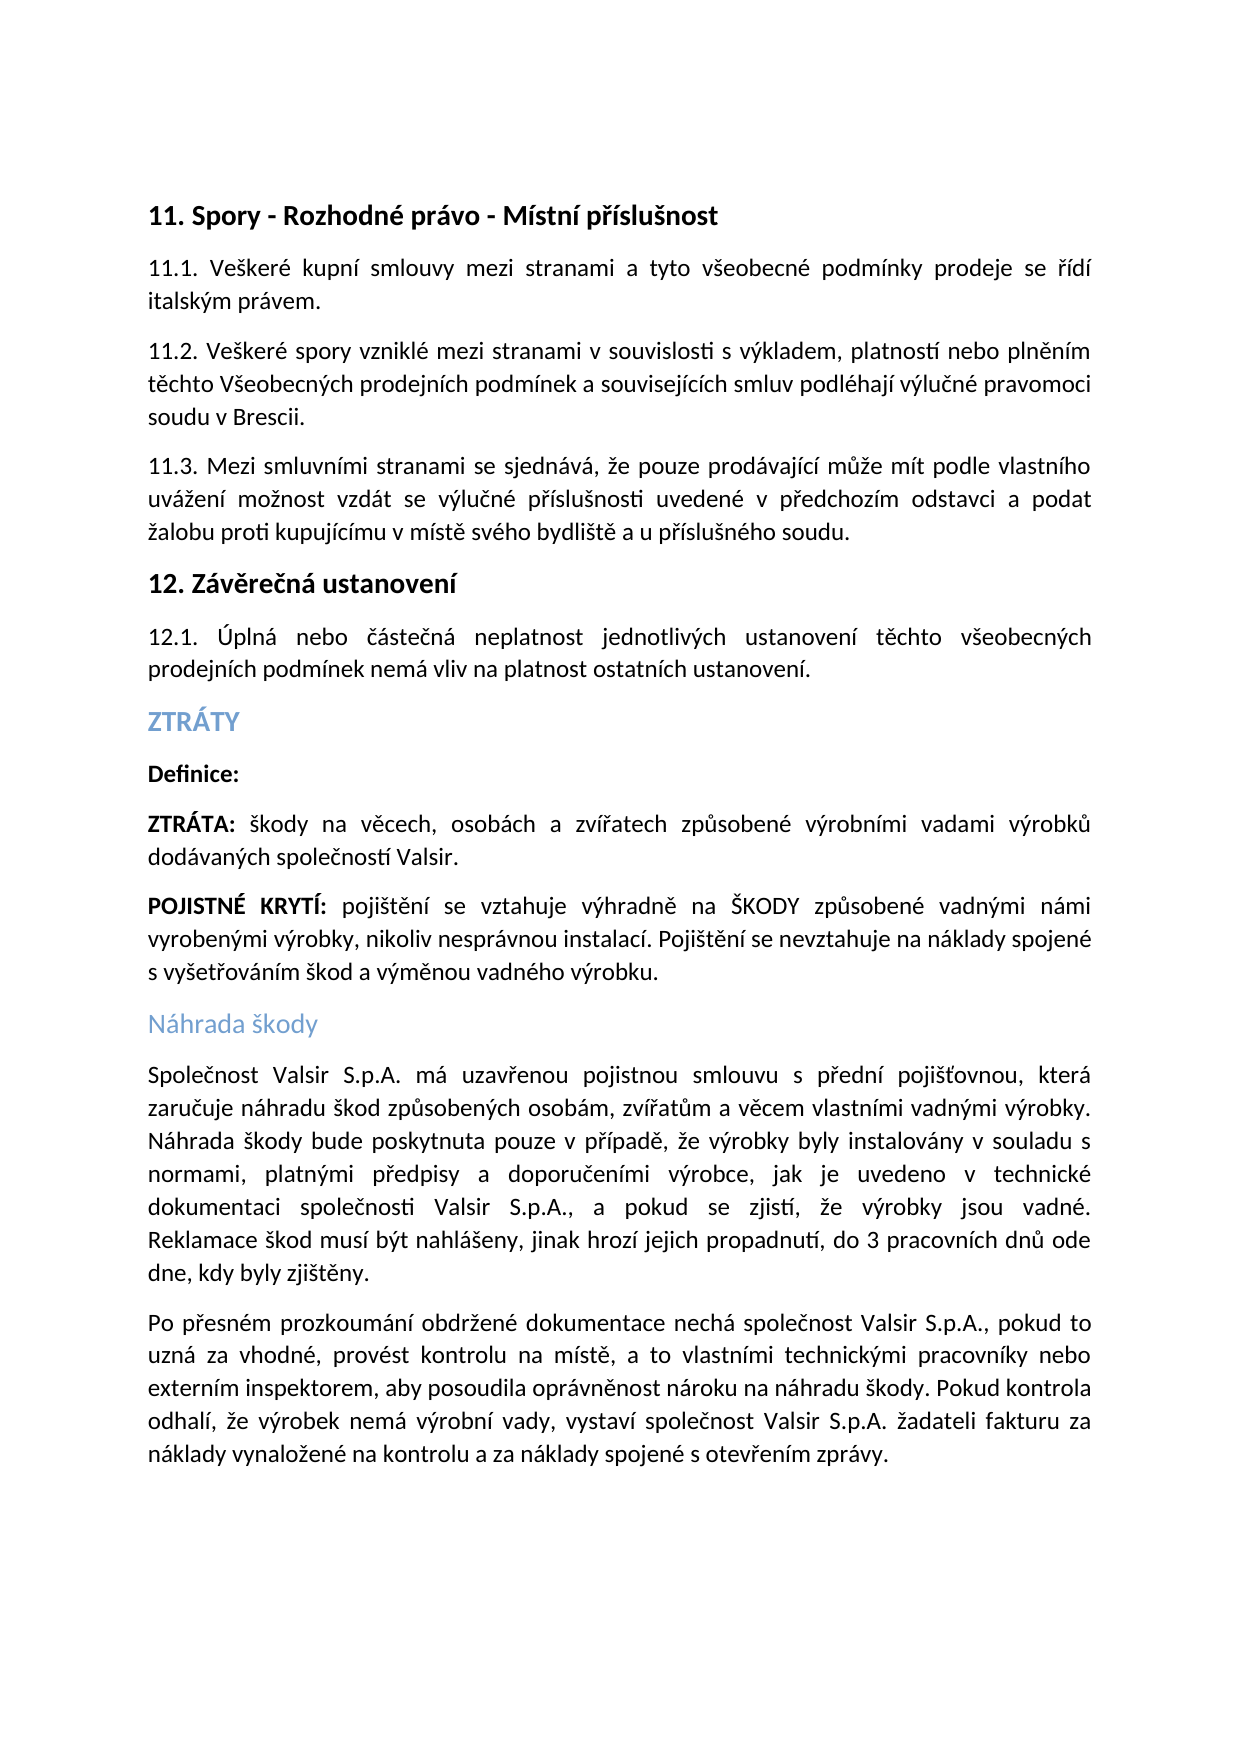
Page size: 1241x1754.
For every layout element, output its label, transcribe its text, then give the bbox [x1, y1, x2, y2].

text 11.3. Mezi smluvními stranami se sjednává, že pouze prodávající může mít podle vlastního uvážení možnost vzdát se výlučné příslušnosti uvedené v předchozím odstavci a podat žalobu proti kupujícímu v místě svého bydliště a u příslušného soudu. [148, 450, 1093, 547]
text 12.1. Úplná nebo částečná neplatnost jednotlivých ustanovení těchto všeobecných prodejních podmínek nemá vliv na platnost ostatních ustanovení. [148, 621, 1093, 684]
text ZTRÁTY [148, 703, 1093, 739]
text 11.2. Veškeré spory vzniklé mezi stranami v souvislosti s výkladem, platností nebo plněním těchto Všeobecných prodejních podmínek a souvisejících smluv podléhají výlučné pravomoci soudu v Brescii. [148, 335, 1093, 431]
text 12. Závěrečná ustanovení [148, 566, 1093, 601]
text ZTRÁTA: škody na věcech, osobách a zvířatech způsobené výrobními vadami výrobků dodávaných společností Valsir. [148, 808, 1093, 871]
text 11. Spory - Rozhodné právo - Místní příslušnost [148, 197, 1093, 233]
text Společnost Valsir S.p.A. má uzavřenou pojistnou smlouvu s přední pojišťovnou, která zaručuje náhradu škod způsobených osobám, zvířatům a věcem vlastními vadnými výrobky. Náhrada škody bude poskytnuta pouze v případě, že výrobky byly instalovány v souladu s normami, platnými předpisy a doporučeními výrobce, jak je uvedeno v technické dokumentaci společnosti Valsir S.p.A., a pokud se zjistí, že výrobky jsou vadné. Reklamace škod musí být nahlášeny, jinak hrozí jejich propadnutí, do 3 pracovních dnů ode dne, kdy byly zjištěny. [148, 1059, 1093, 1288]
text Po přesném prozkoumání obdržené dokumentace nechá společnost Valsir S.p.A., pokud to uzná za vhodné, provést kontrolu na místě, a to vlastními technickými pracovníky nebo externím inspektorem, aby posoudila oprávněnost nároku na náhradu škody. Pokud kontrola odhalí, že výrobek nemá výrobní vady, vystaví společnost Valsir S.p.A. žadateli fakturu za náklady vynaložené na kontrolu a za náklady spojené s otevřením zprávy. [148, 1307, 1093, 1469]
text 11.1. Veškeré kupní smlouvy mezi stranami a tyto všeobecné podmínky prodeje se řídí italským právem. [148, 252, 1093, 316]
text Náhrada škody [148, 1006, 1093, 1040]
text Definice: [148, 758, 1093, 789]
text POJISTNÉ KRYTÍ: pojištění se vztahuje výhradně na ŠKODY způsobené vadnými námi vyrobenými výrobky, nikoliv nesprávnou instalací. Pojištění se nevztahuje na náklady spojené s vyšetřováním škod a výměnou vadného výrobku. [148, 890, 1093, 987]
